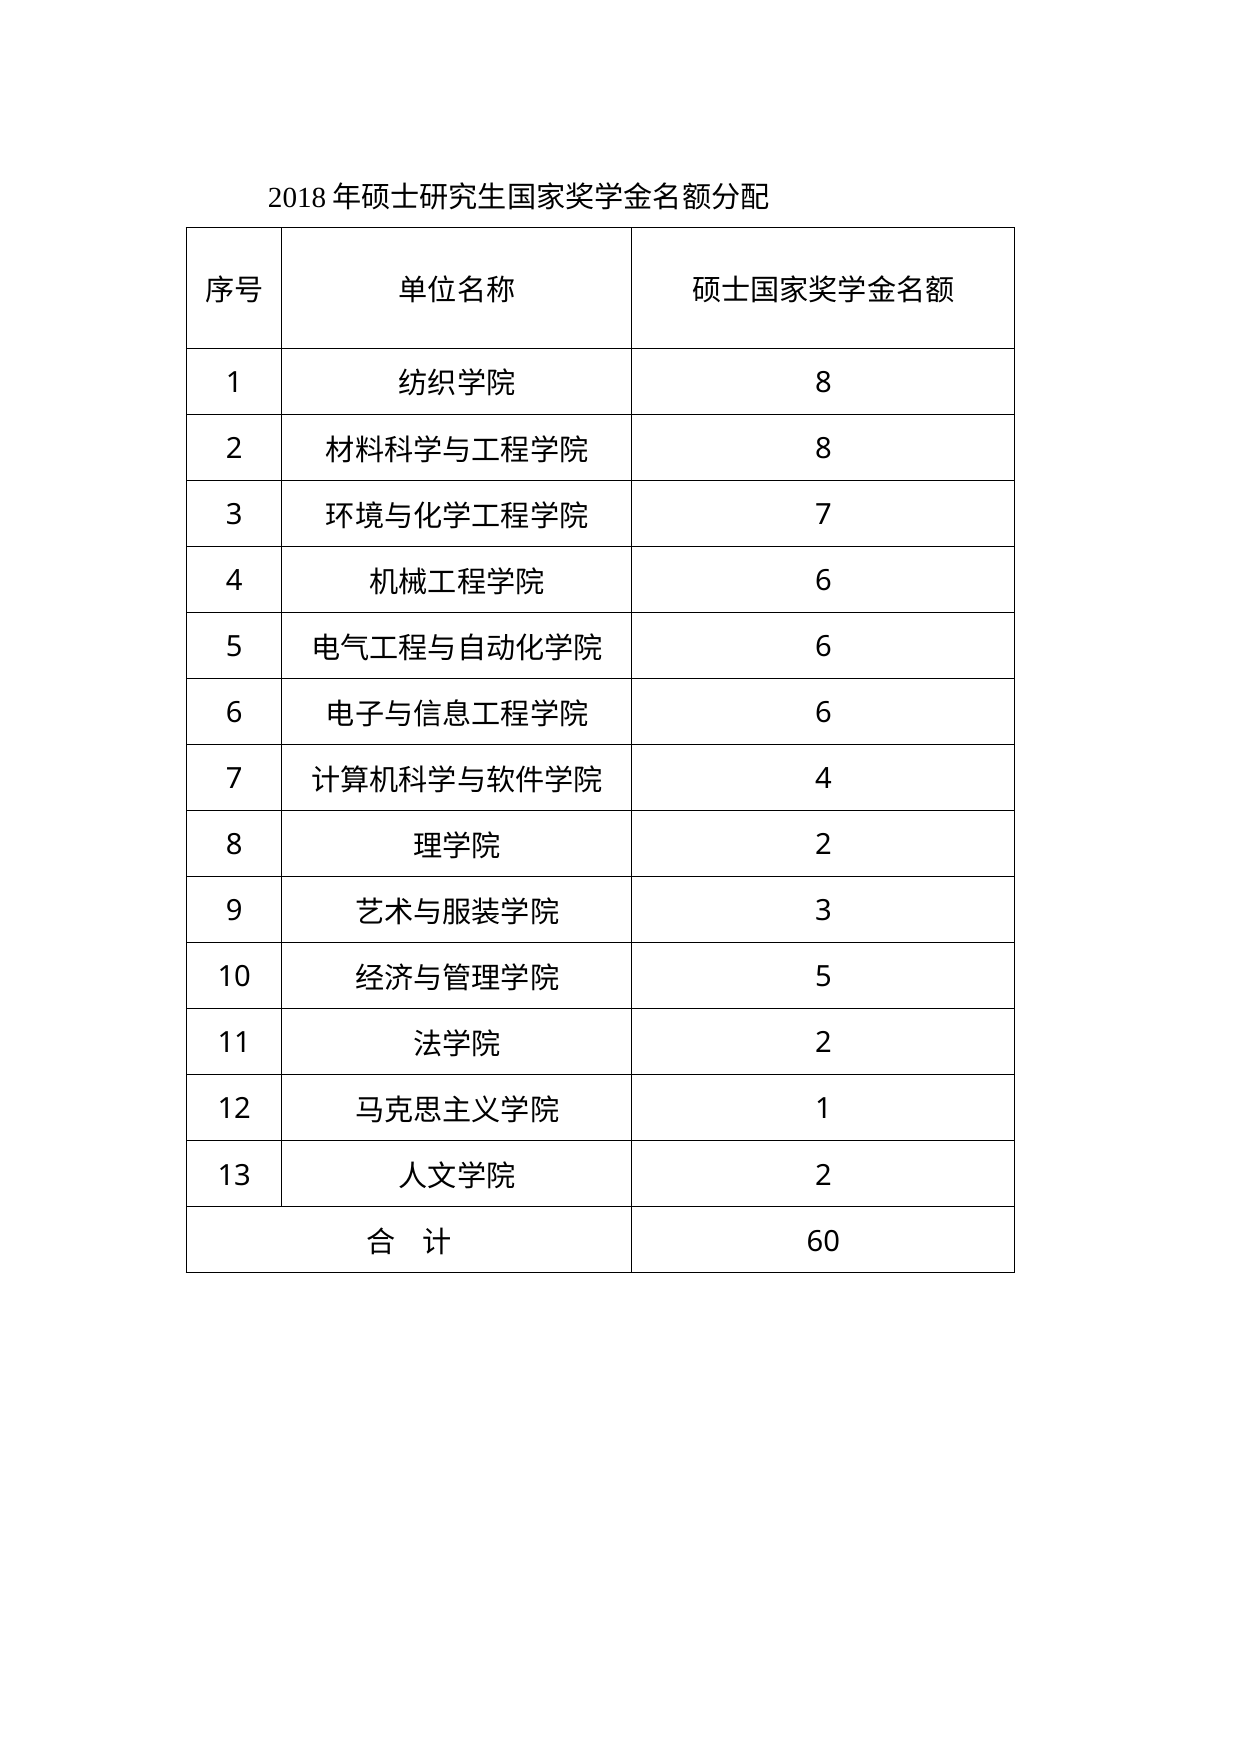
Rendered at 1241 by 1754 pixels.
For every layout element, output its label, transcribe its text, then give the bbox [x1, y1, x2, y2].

table_cell 4 [187, 547, 281, 612]
table_cell 材料科学与工程学院 [282, 415, 631, 480]
table_cell 8 [632, 415, 1014, 480]
table_cell 7 [632, 481, 1014, 546]
table_cell 6 [632, 613, 1014, 678]
table_cell 1 [632, 1075, 1014, 1140]
table_cell 机械工程学院 [282, 547, 631, 612]
table_cell 12 [187, 1075, 281, 1140]
table_cell 经济与管理学院 [282, 943, 631, 1008]
table_cell 合 计 [187, 1207, 631, 1272]
table_cell 4 [632, 745, 1014, 810]
table_cell 6 [632, 679, 1014, 744]
table_cell 2 [632, 1141, 1014, 1206]
table_cell 9 [187, 877, 281, 942]
table_cell 8 [632, 349, 1014, 414]
table_cell 11 [187, 1009, 281, 1074]
table_cell 6 [632, 547, 1014, 612]
table_header 硕士国家奖学金名额 [632, 228, 1014, 348]
table_cell 理学院 [282, 811, 631, 876]
table_cell 6 [187, 679, 281, 744]
table_cell 1 [187, 349, 281, 414]
table_cell 纺织学院 [282, 349, 631, 414]
table_cell 环境与化学工程学院 [282, 481, 631, 546]
table_header 单位名称 [282, 228, 631, 348]
table_cell 3 [632, 877, 1014, 942]
table_cell 10 [187, 943, 281, 1008]
table_cell 5 [632, 943, 1014, 1008]
table_cell 马克思主义学院 [282, 1075, 631, 1140]
table_cell 2 [632, 811, 1014, 876]
table_cell 法学院 [282, 1009, 631, 1074]
table_cell 电气工程与自动化学院 [282, 613, 631, 678]
table_cell 3 [187, 481, 281, 546]
table_cell 60 [632, 1207, 1014, 1272]
table_cell 13 [187, 1141, 281, 1206]
table_cell 7 [187, 745, 281, 810]
table_cell 艺术与服装学院 [282, 877, 631, 942]
text 2018年硕士研究生国家奖学金名额分配 [187, 162, 1053, 227]
table_header 序号 [187, 228, 281, 348]
table_cell 计算机科学与软件学院 [282, 745, 631, 810]
table_cell 5 [187, 613, 281, 678]
table_cell 2 [632, 1009, 1014, 1074]
table_cell 人文学院 [282, 1141, 631, 1206]
table_cell 8 [187, 811, 281, 876]
table_cell 2 [187, 415, 281, 480]
table_cell 电子与信息工程学院 [282, 679, 631, 744]
